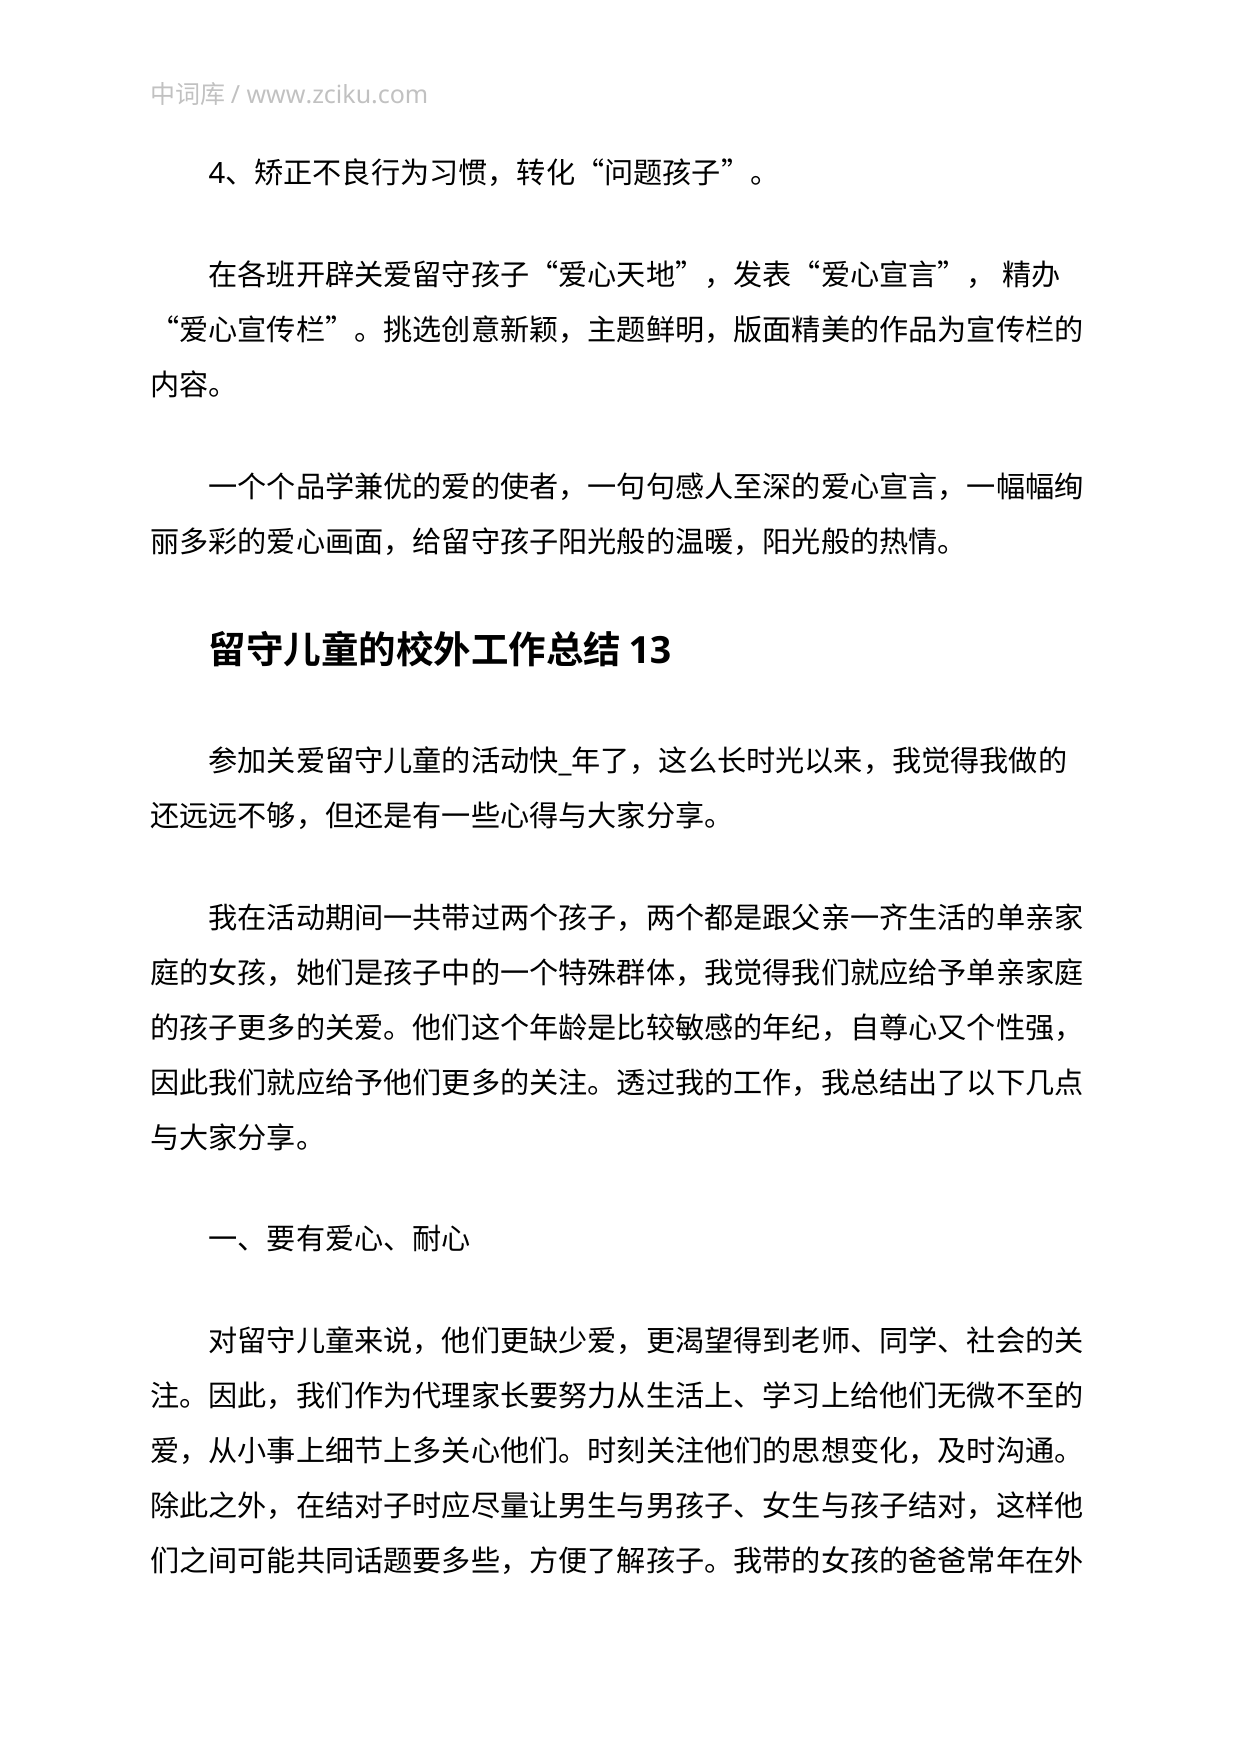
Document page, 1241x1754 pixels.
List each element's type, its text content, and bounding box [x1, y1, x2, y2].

text 参加关爱留守儿童的活动快_年了，这么长时光以来，我觉得我做的还远远不够，但还是有一些心得与大家分享。 [150, 738, 1090, 835]
text 在各班开辟关爱留守孩子“爱心天地”，发表“爱心宣言”， 精办“爱心宣传栏”。挑选创意新颖，主题鲜明，版面精美的作品为宣传栏的内容。 [150, 252, 1090, 404]
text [150, 1318, 1090, 1579]
text 一、要有爱心、耐心 [150, 1216, 1090, 1258]
text 留守儿童的校外工作总结13 [150, 620, 1090, 675]
text 我在活动期间一共带过两个孩子，两个都是跟父亲一齐生活的单亲家庭的女孩，她们是孩子中的一个特殊群体，我觉得我们就应给予单亲家庭的孩子更多的关爱。他们这个年龄是比较敏感的年纪，自尊心又个性强，因此我们就应给予他们更多的关注。透过我的工作，我总结出了以下几点与大家分享。 [150, 894, 1090, 1156]
text 4、矫正不良行为习惯，转化“问题孩子”。 [150, 150, 1090, 192]
text 一个个品学兼优的爱的使者，一句句感人至深的爱心宣言，一幅幅绚丽多彩的爱心画面，给留守孩子阳光般的温暖，阳光般的热情。 [150, 463, 1090, 561]
